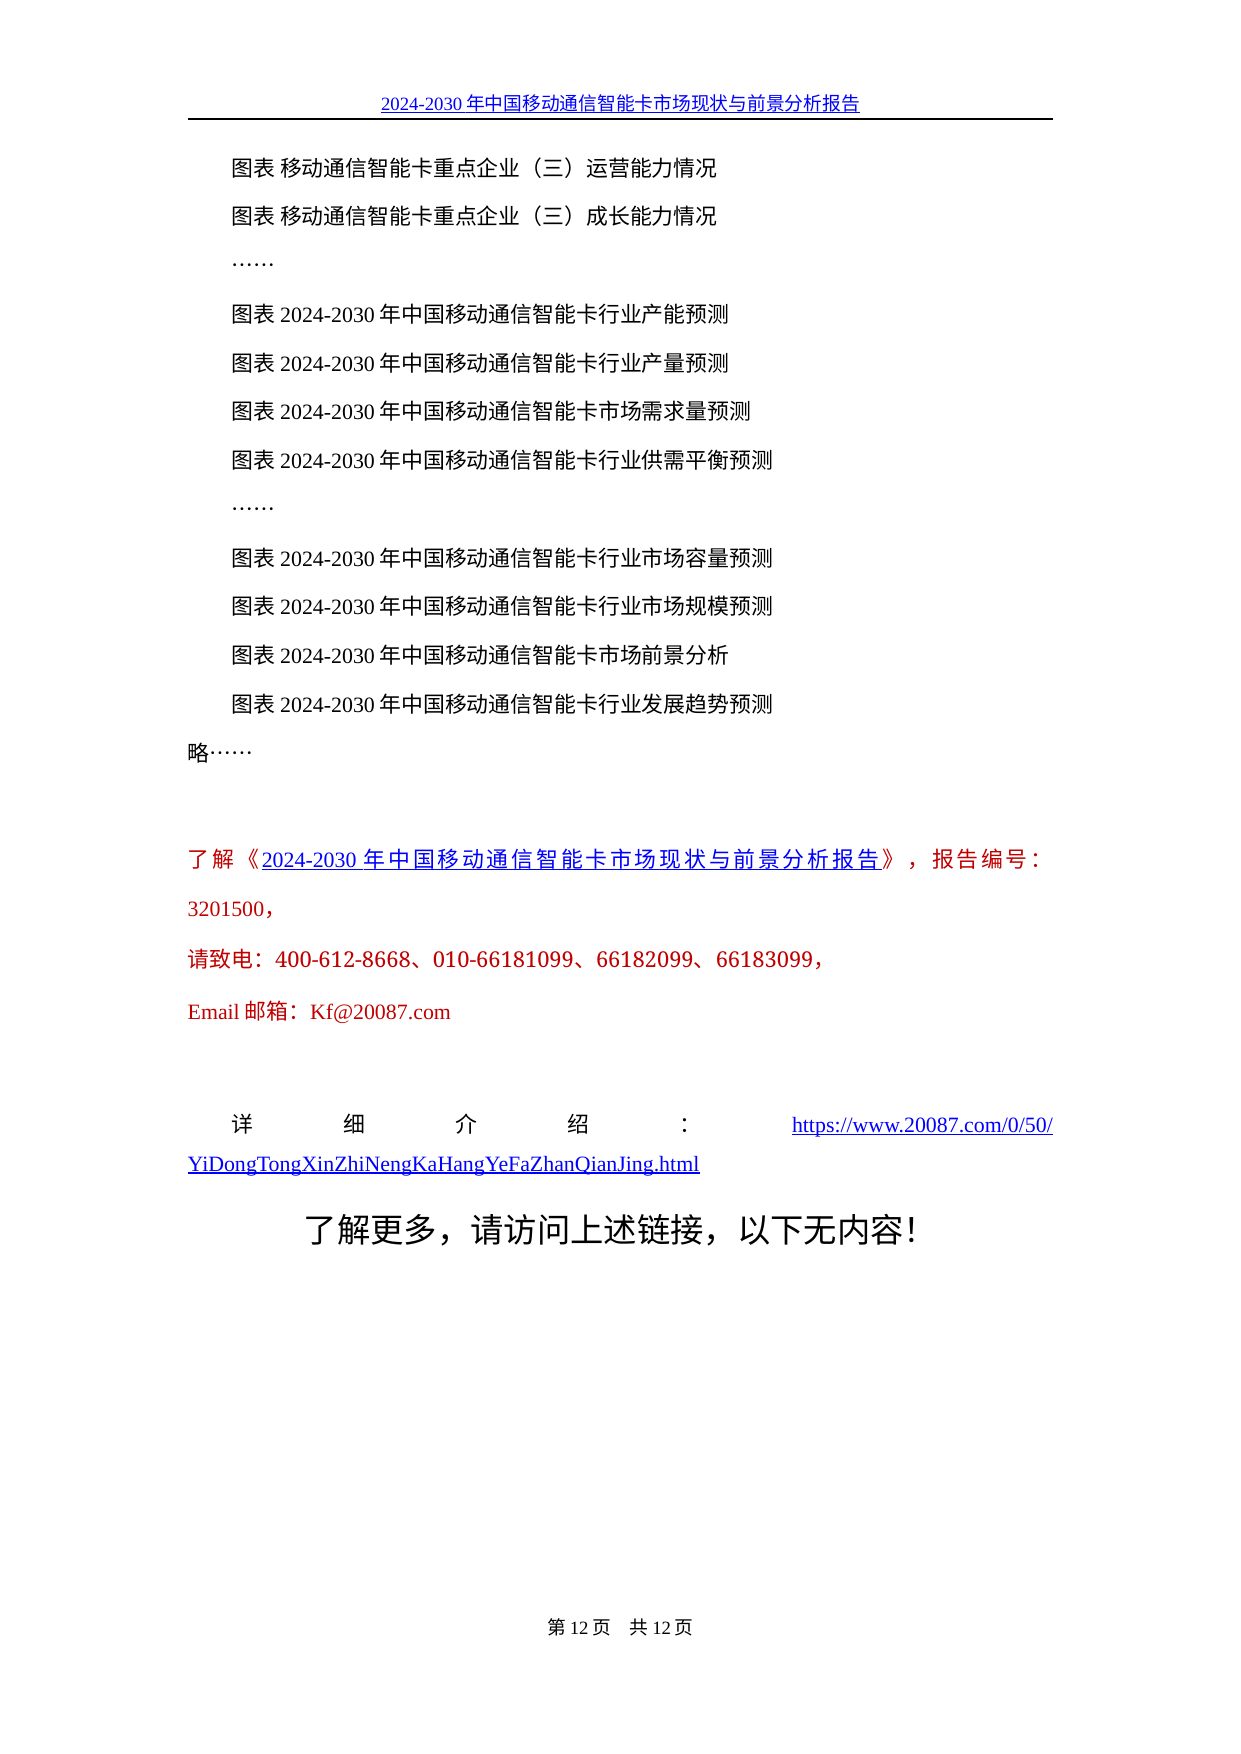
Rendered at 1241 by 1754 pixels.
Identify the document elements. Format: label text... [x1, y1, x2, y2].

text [187, 150, 1053, 768]
text Email邮箱：Kf@20087.com [187, 993, 1053, 1026]
text 详细介绍：https://www.20087.com/0/50/YiDongTongXinZhiNengKaHangYeFaZhanQianJing.html [187, 1106, 1053, 1179]
title 了解更多，请访问上述链接，以下无内容！ [187, 1195, 1053, 1260]
text 请致电：400-612-8668、010-66181099、66182099、66183099， [187, 942, 1053, 974]
text 了解《2024-2030年中国移动通信智能卡市场现状与前景分析报告》，报告编号：3201500， [187, 842, 1053, 923]
